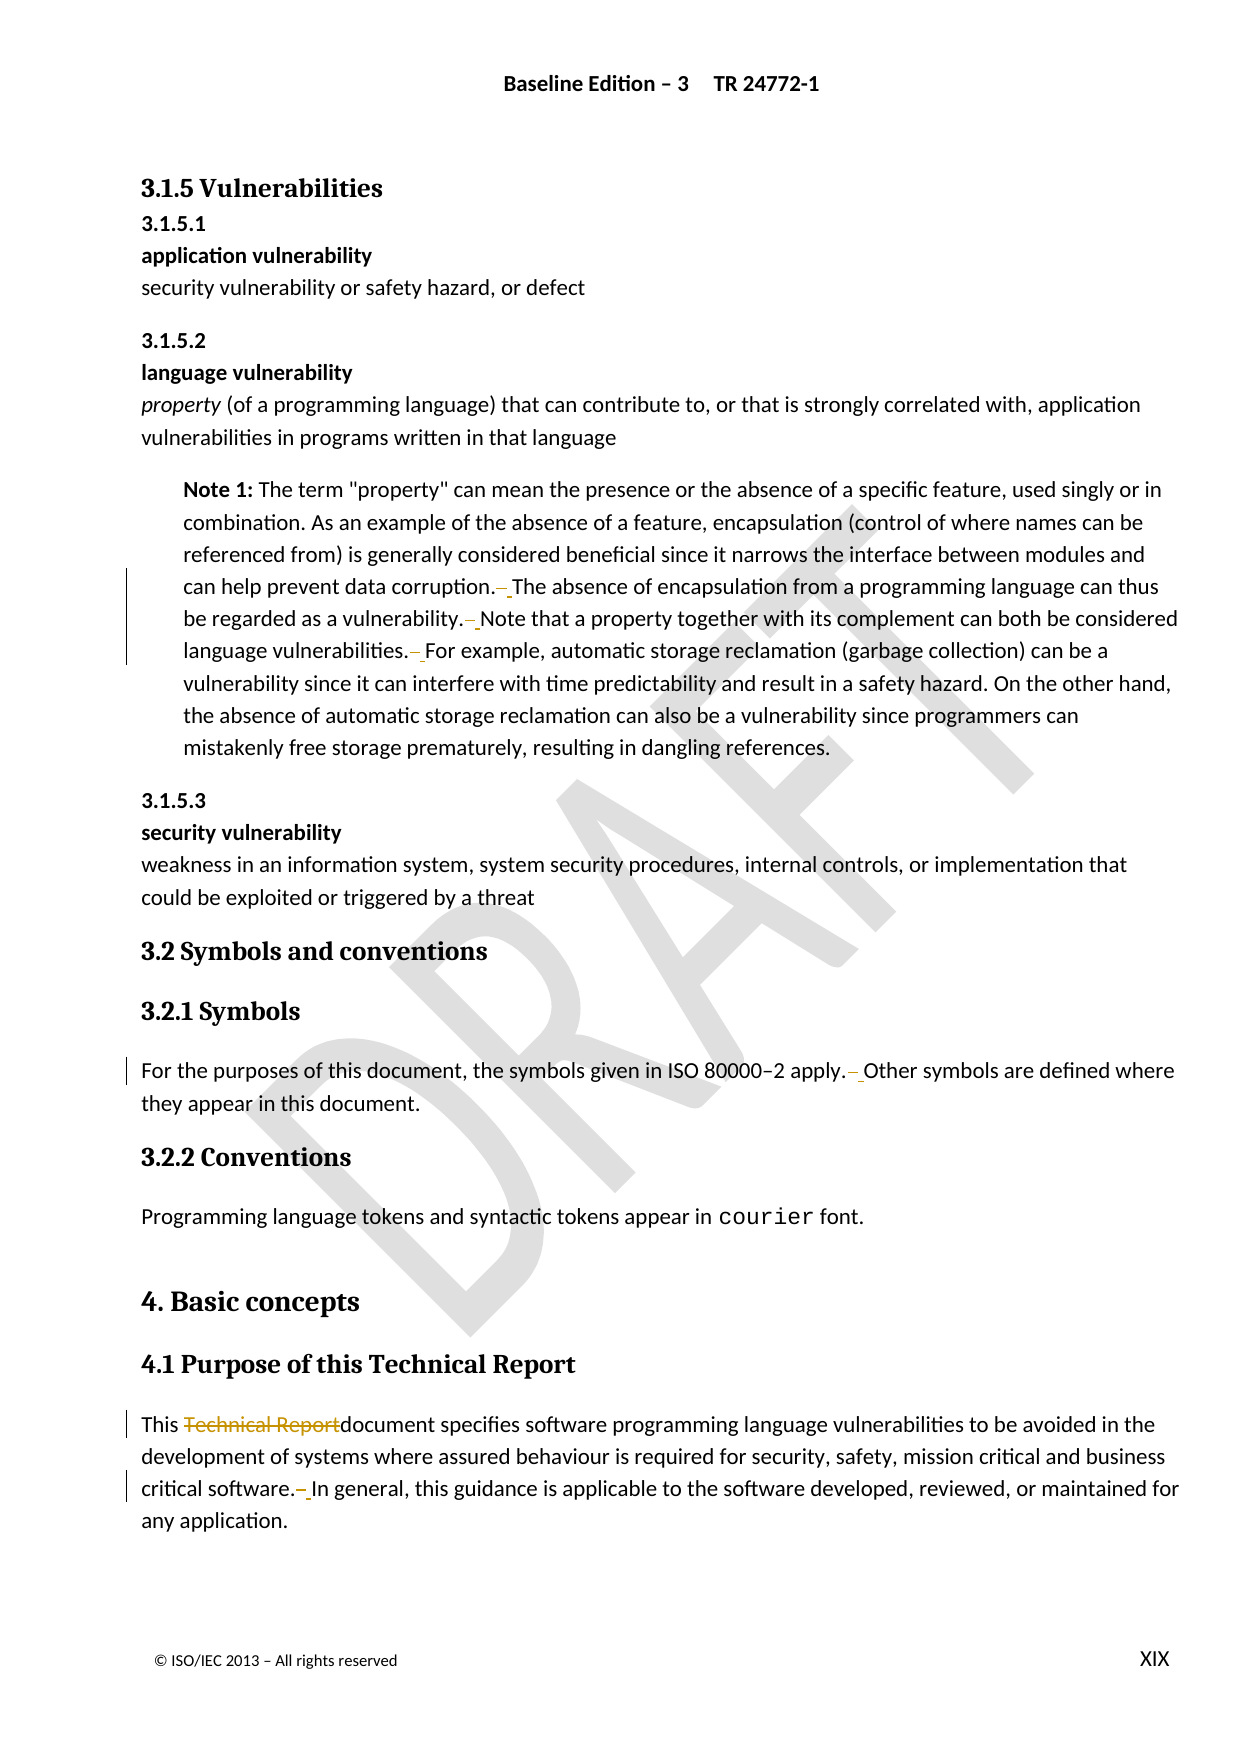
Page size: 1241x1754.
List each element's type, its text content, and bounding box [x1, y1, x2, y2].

text For the purposes of this document, the symbols given in ISO 80000–2 apply.Other symbols are defined where they appear in this document. [141, 1057, 1182, 1117]
subtitle 3.2.2 Conventions [141, 1142, 1182, 1173]
text security vulnerability [141, 818, 1182, 846]
subtitle 4.1 Purpose of this Technical Report [141, 1349, 1182, 1380]
text weakness in an information system, system security procedures, internal controls, or implementation that could be exploited or triggered by a threat [141, 851, 1182, 911]
text This document specifies software programming language vulnerabilities to be avoided in the development of systems where assured behaviour is required for security, safety, mission critical and business critical software.In general, this guidance is applicable to the software developed, reviewed, or maintained for any application. [141, 1410, 1182, 1534]
text Note 1: The term "property" can mean the presence or the absence of a specific feature, used singly or in combination. As an example of the absence of a feature, encapsulation (control of where names can be referenced from) is generally considered beneficial since it narrows the interface between modules and can help prevent data corruption.The absence of encapsulation from a programming language can thus be regarded as a vulnerability.Note that a property together with its complement can both be considered language vulnerabilities.For example, automatic storage reclamation (garbage collection) can be a vulnerability since it can interfere with time predictability and result in a safety hazard. On the other hand, the absence of automatic storage reclamation can also be a vulnerability since programmers can mistakenly free storage prematurely, resulting in dangling references. [183, 476, 1182, 761]
text Programming language tokens and syntactic tokens appear in courier font. [141, 1202, 1182, 1231]
text language vulnerability [141, 358, 1182, 386]
subtitle 4. Basic concepts [141, 1285, 1182, 1319]
text security vulnerability or safety hazard, or defect [141, 273, 1182, 301]
subtitle 3.2 Symbols and conventions [141, 936, 1182, 967]
text property (of a programming language) that can contribute to, or that is strongly correlated with, application vulnerabilities in programs written in that language [141, 390, 1182, 451]
text 3.1.5.1 [141, 209, 1182, 237]
text 3.1.5.2 [141, 326, 1182, 354]
subtitle 3.1.5 Vulnerabilities [141, 173, 1182, 205]
text 3.1.5.3 [141, 786, 1182, 814]
subtitle 3.2.1 Symbols [141, 996, 1182, 1028]
text application vulnerability [141, 241, 1182, 269]
